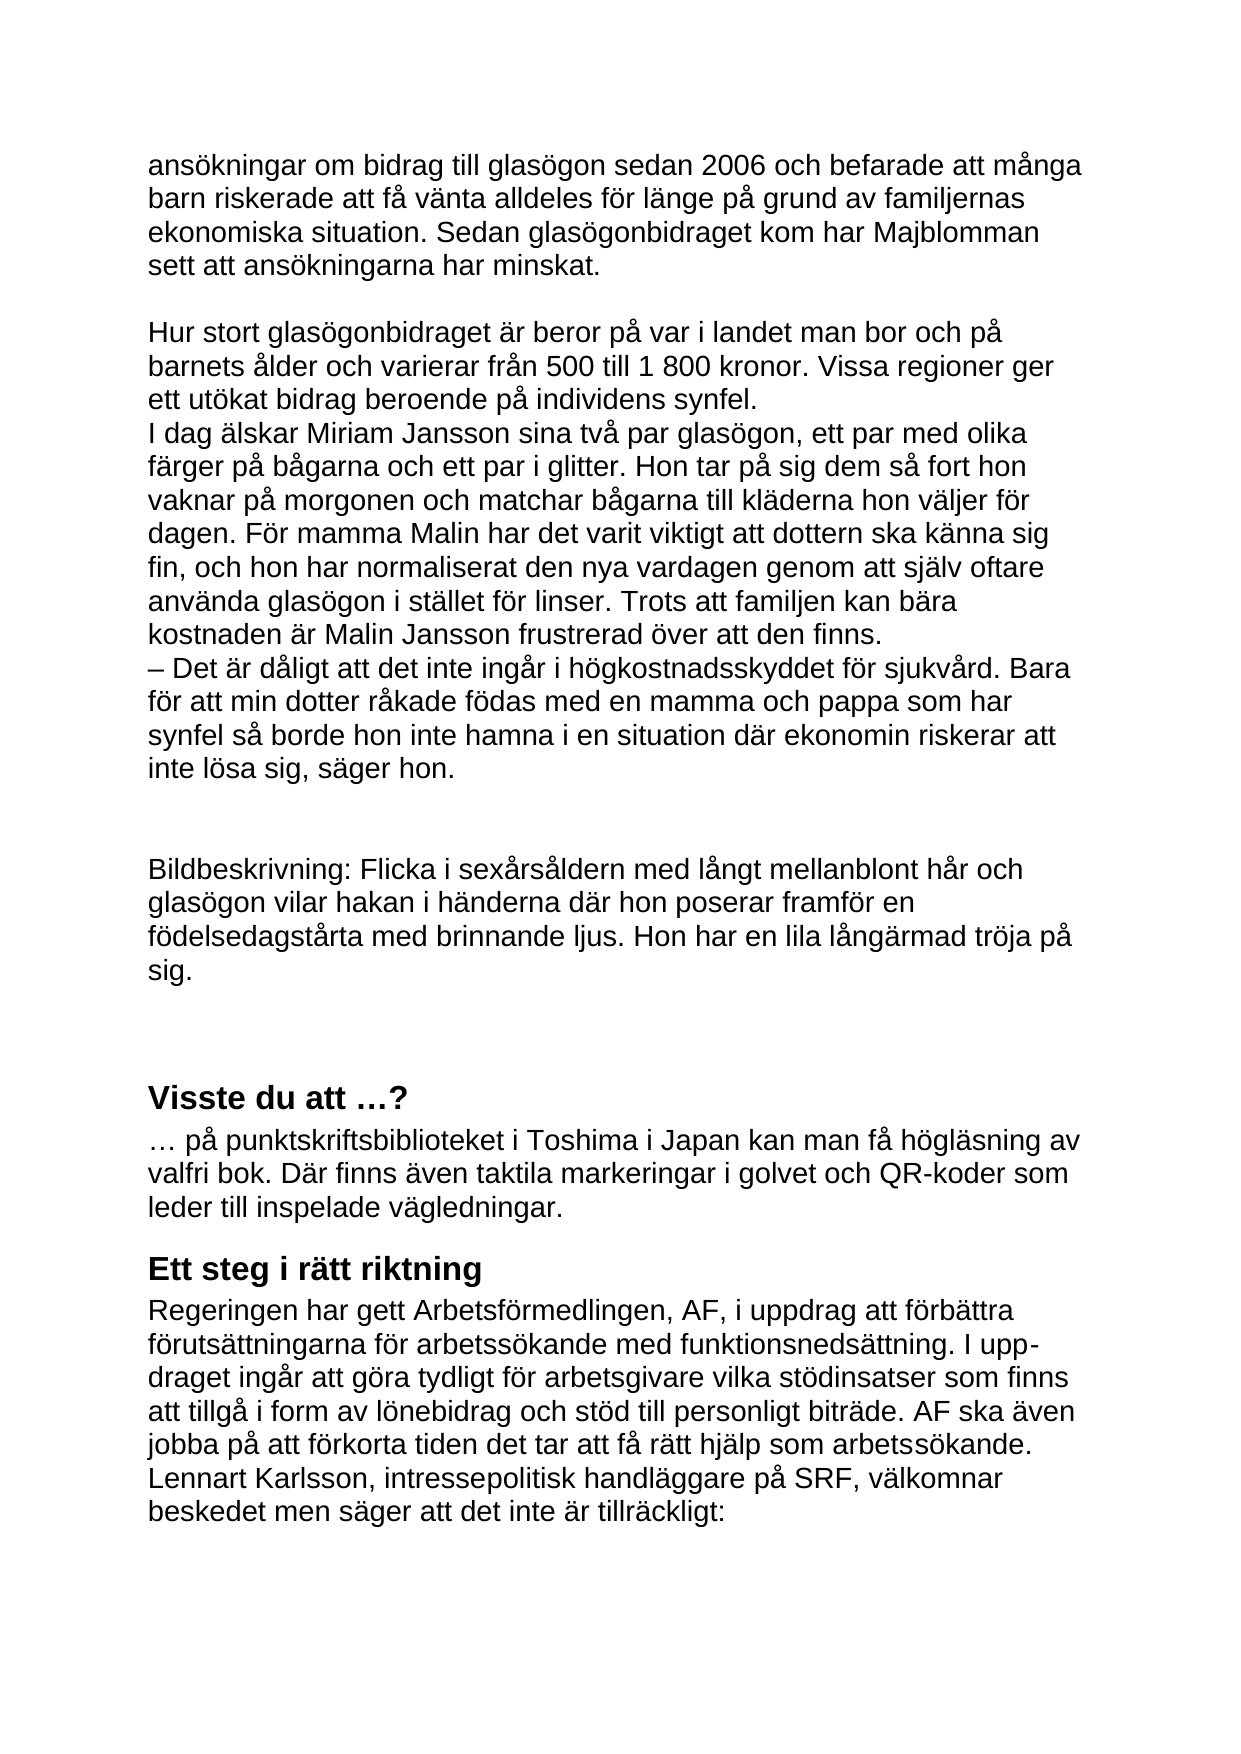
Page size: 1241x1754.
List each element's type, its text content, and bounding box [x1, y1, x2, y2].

text Hur stort glasögonbidraget är beror på var i landet man bor och på barnets ålder och varierar från 500 till 1 800 kronor. Vissa regioner ger ett utökat bidrag beroende på individens synfel. [148, 315, 1093, 416]
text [148, 148, 1093, 282]
text – Det är dåligt att det inte ingår i högkostnadsskyddet för sjukvård. Bara för att min dotter råkade födas med en mamma och pappa som har synfel så borde hon inte hamna i en situation där ekonomin riskerar att inte lösa sig, säger hon. [148, 651, 1093, 785]
text Bildbeskrivning: Flicka i sexårsåldern med långt mellanblont hår och glasögon vilar hakan i händerna där hon poserar framför en födelsedagstårta med brinnande ljus. Hon har en lila långärmad tröja på sig. [148, 852, 1093, 986]
subtitle Visste du att …? [148, 1078, 1093, 1117]
subtitle Ett steg i rätt riktning [148, 1248, 1093, 1287]
text I dag älskar Miriam Jansson sina två par glasögon, ett par med olika färger på bågarna och ett par i glitter. Hon tar på sig dem så fort hon vaknar på morgonen och matchar bågarna till kläderna hon väljer för dagen. För mamma Malin har det varit viktigt att dottern ska känna sig fin, och hon har normaliserat den nya vardagen genom att själv oftare använda glasögon i stället för linser. Trots att familjen kan bära kostnaden är Malin Jansson frustrerad över att den finns. [148, 416, 1093, 651]
text … på punktskriftsbiblioteket i Toshima i Japan kan man få högläsning av valfri bok. Där finns även taktila markeringar i golvet och QR-koder som leder till inspelade vägledningar. [148, 1123, 1093, 1223]
text Regeringen har gett Arbetsförmedlingen, AF, i uppdrag att förbättra förutsättningarna för arbetssökande med funktionsnedsättning. I upp­draget ingår att göra tydligt för arbetsgivare vilka stödinsatser som finns att tillgå i form av lönebidrag och stöd till personligt biträde. AF ska även jobba på att förkorta tiden det tar att få rätt hjälp som arbets­sökande. Lennart Karlsson, intresse­politisk handläggare på SRF, välkomnar beskedet men säger att det inte är tillräckligt: [148, 1293, 1093, 1528]
